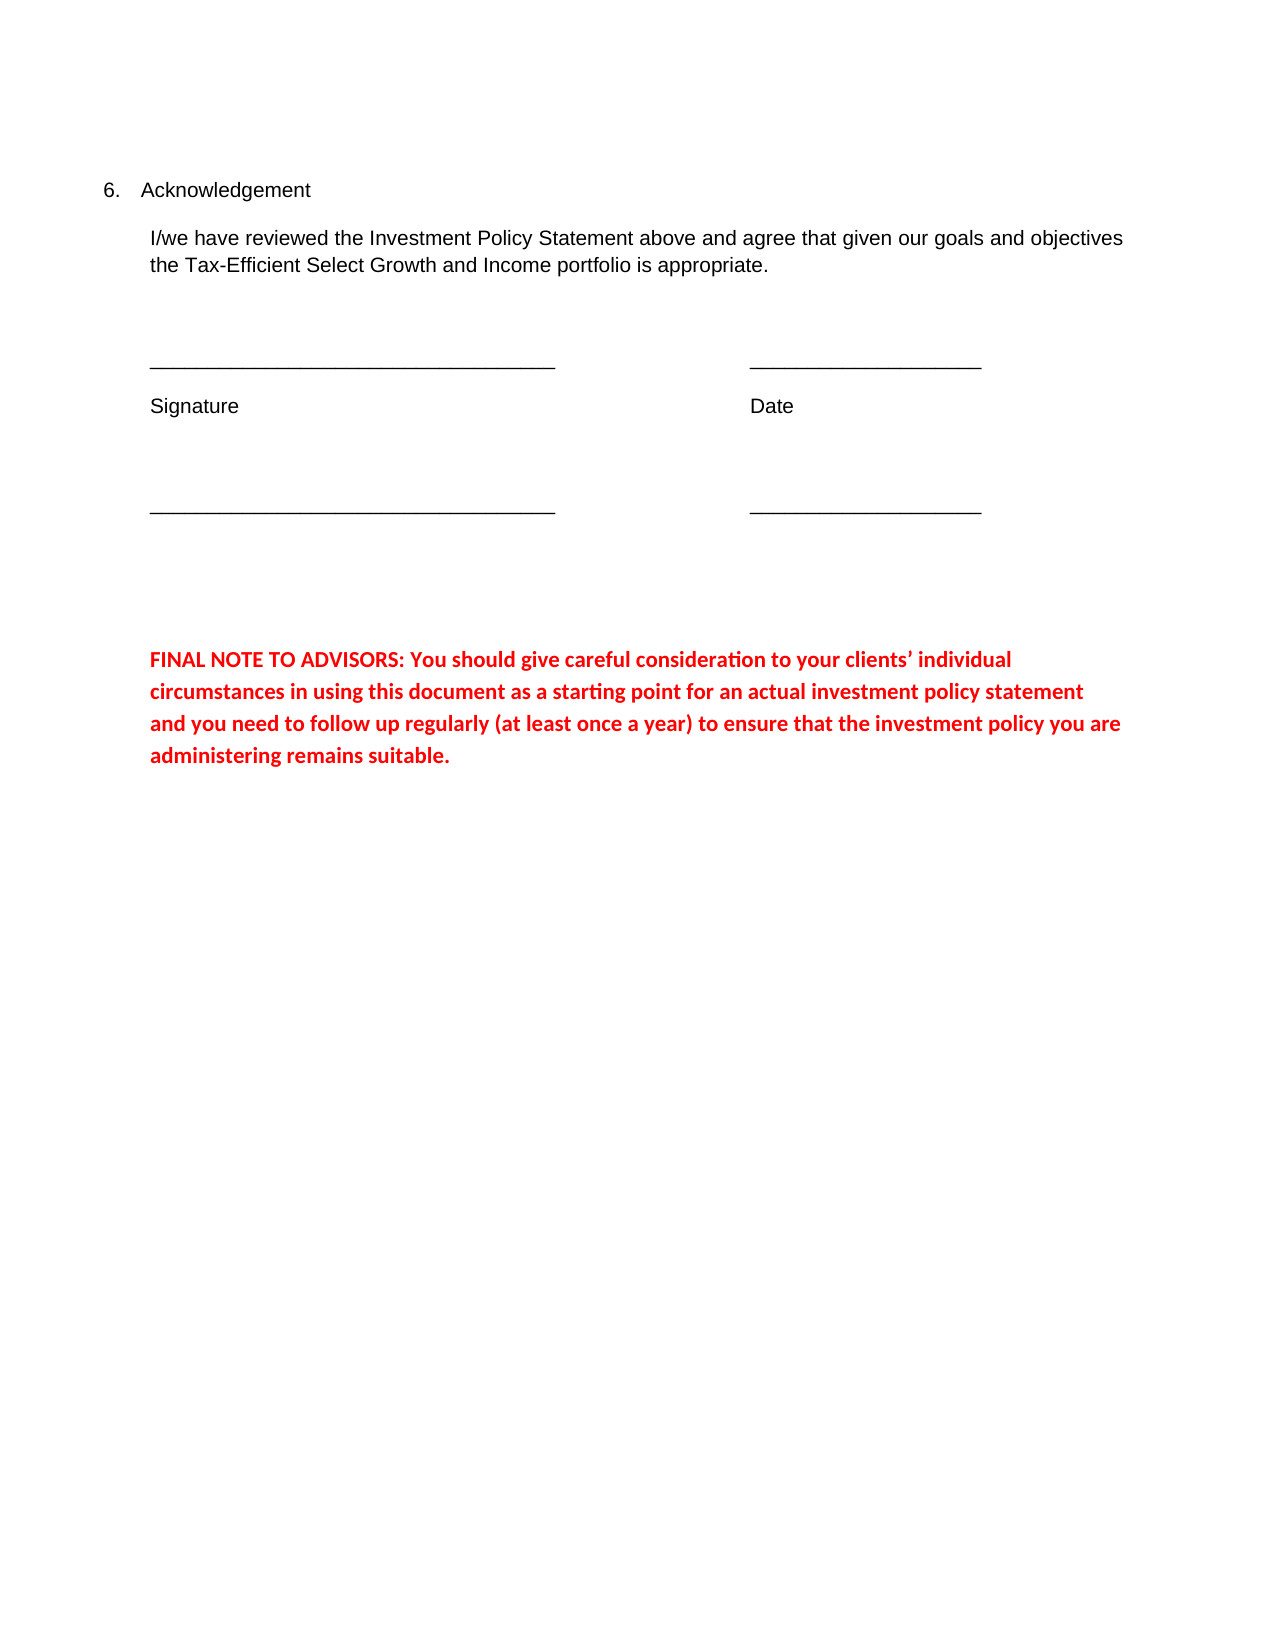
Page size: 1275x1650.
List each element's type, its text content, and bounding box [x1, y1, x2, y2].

list Acknowledgement [103, 177, 1125, 201]
text ___________________________________ ____________________ [150, 491, 1125, 515]
text I/we have reviewed the Investment Policy Statement above and agree that given our goals and objectives the Tax-Efficient Select Growth and Income portfolio is appropriate. [150, 226, 1125, 277]
text Signature Date [150, 394, 1125, 418]
text FINAL NOTE TO ADVISORS: You should give careful consideration to your clients’ individual circumstances in using this document as a starting point for an actual investment policy statement and you need to follow up regularly (at least once a year) to ensure that the investment policy you are administering remains suitable. [150, 645, 1125, 770]
text ___________________________________ ____________________ [150, 346, 1125, 370]
